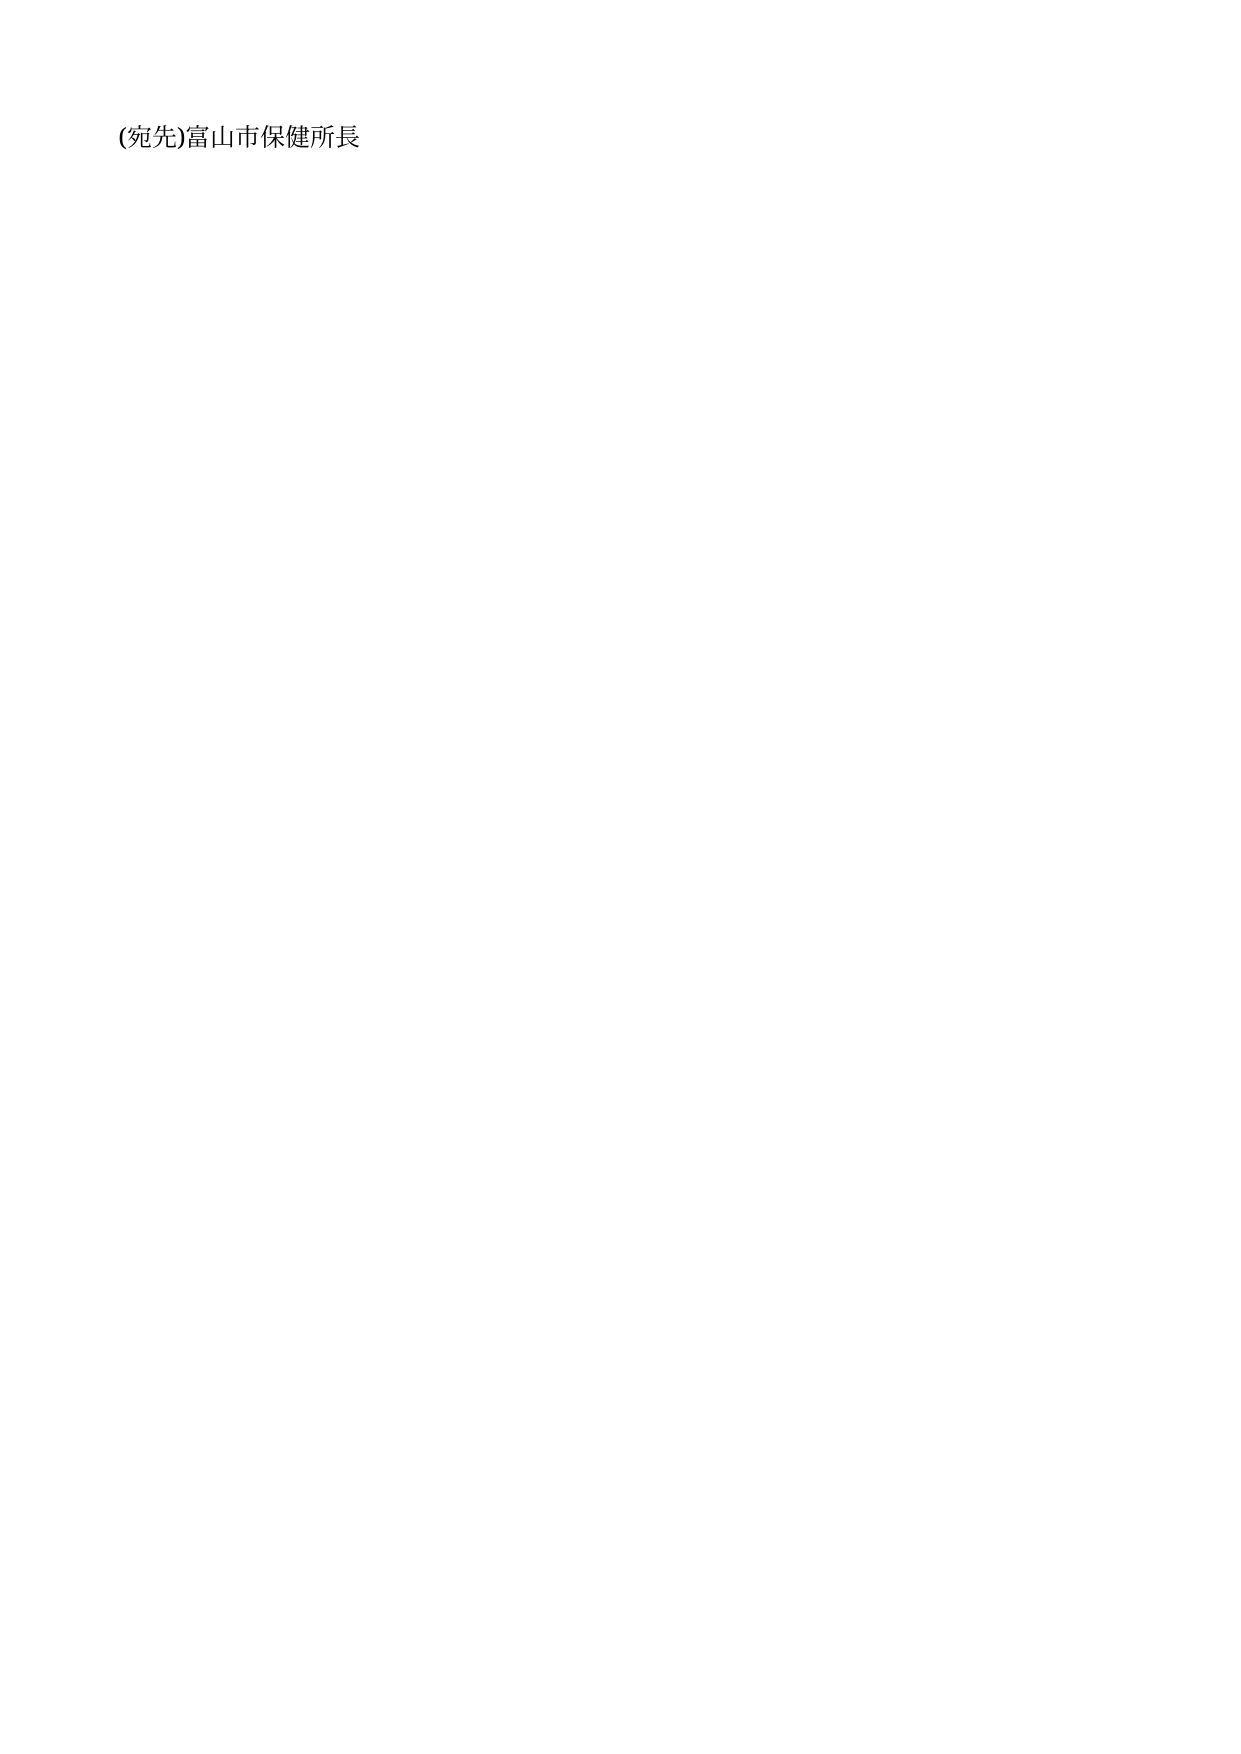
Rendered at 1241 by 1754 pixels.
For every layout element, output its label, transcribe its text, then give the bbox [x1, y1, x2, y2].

text (宛先)富山市保健所長 [118, 118, 1122, 188]
